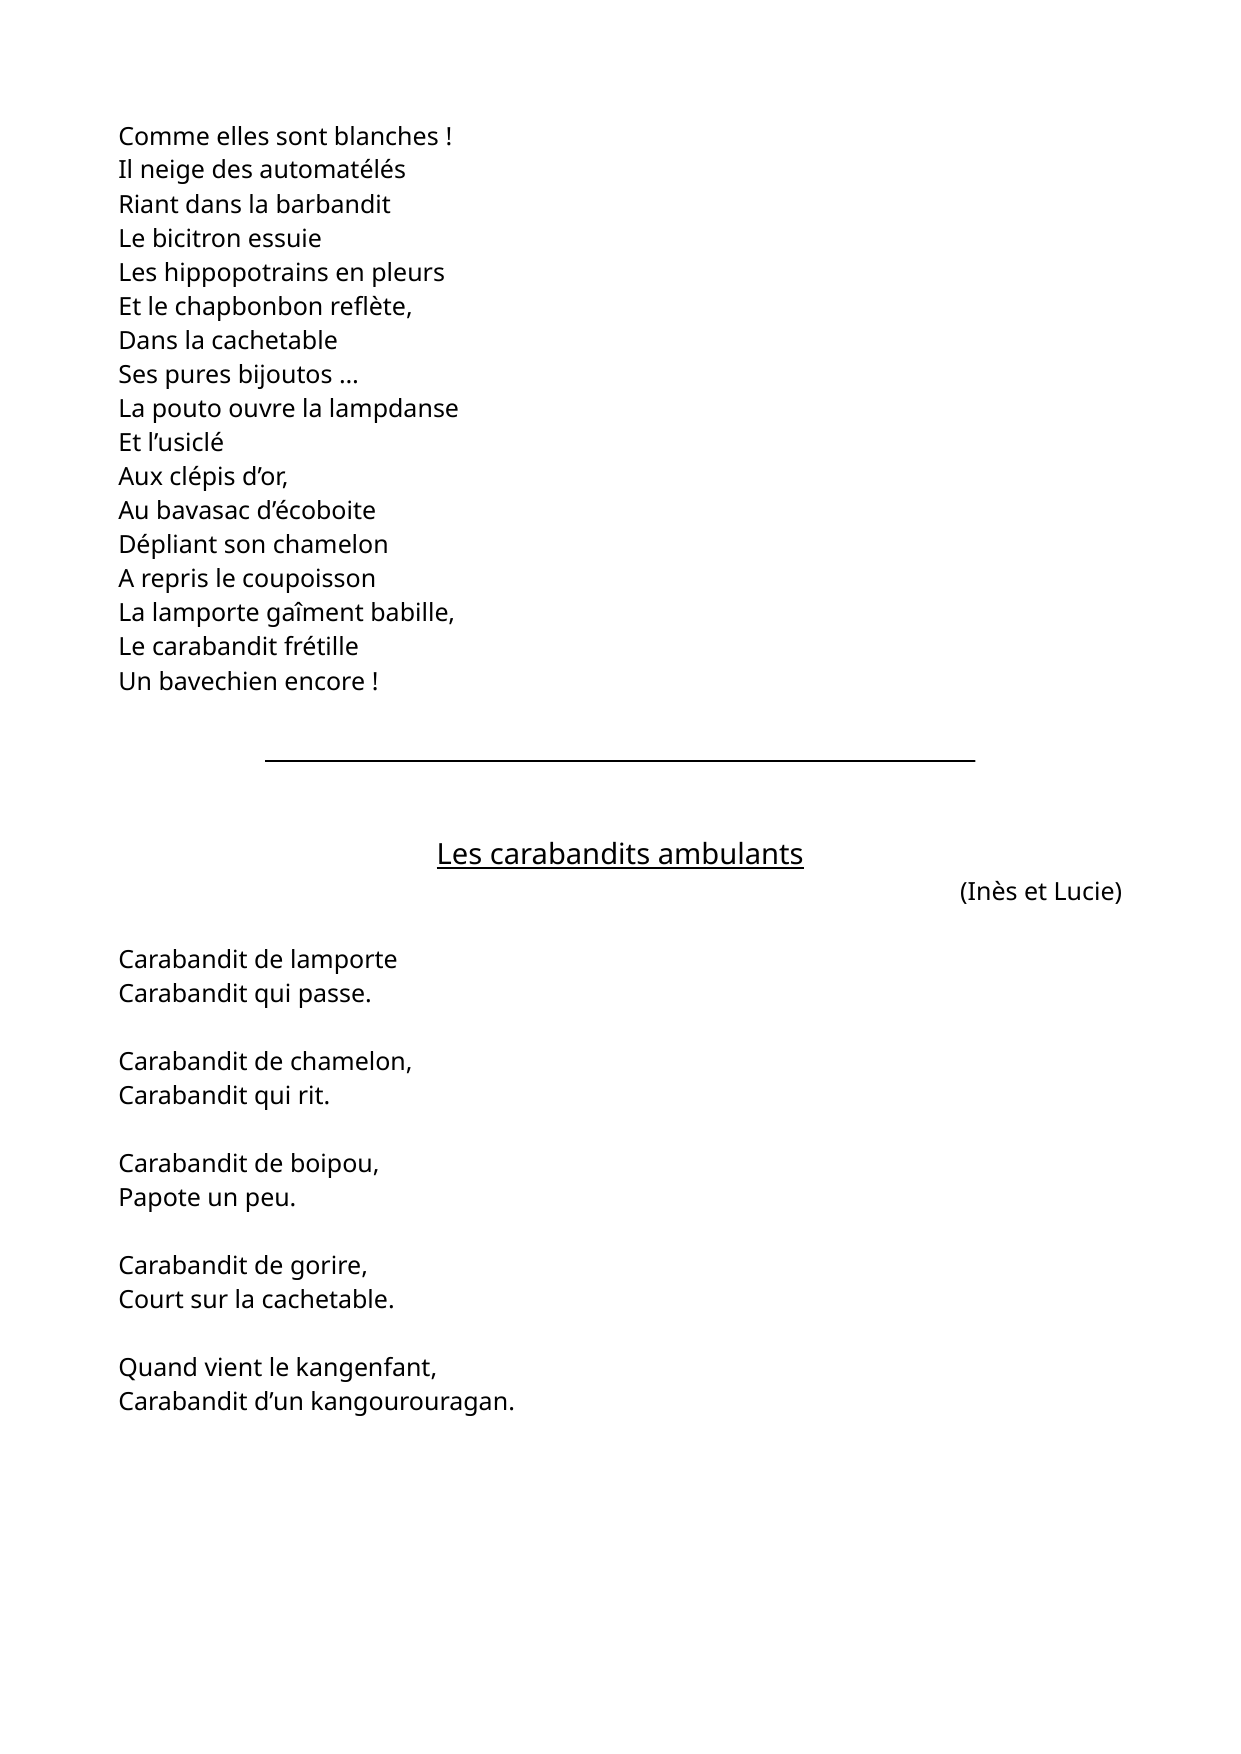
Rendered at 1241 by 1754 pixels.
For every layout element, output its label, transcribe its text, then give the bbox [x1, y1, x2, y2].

text Dans la cachetable [118, 322, 1122, 357]
text Carabandit qui rit. [118, 1077, 1122, 1112]
text Le carabandit frétille [118, 629, 1122, 663]
text Ses pures bijoutos … [118, 357, 1122, 391]
text Carabandit de chamelon, [118, 1043, 1122, 1077]
text Il neige des automatélés [118, 152, 1122, 186]
text A repris le coupoisson [118, 561, 1122, 595]
text Aux clépis d’or, [118, 459, 1122, 493]
text Carabandit qui passe. [118, 975, 1122, 1009]
text Les carabandits ambulants [118, 833, 1122, 873]
text La pouto ouvre la lampdanse [118, 391, 1122, 425]
text Papote un peu. [118, 1180, 1122, 1214]
text Comme elles sont blanches ! [118, 118, 1122, 152]
text Carabandit d’un kangourouragan. [118, 1384, 1122, 1418]
text Quand vient le kangenfant, [118, 1350, 1122, 1384]
text Au bavasac d’écoboite [118, 493, 1122, 527]
text Le bicitron essuie [118, 220, 1122, 254]
text Dépliant son chamelon [118, 527, 1122, 561]
text Et le chapbonbon reflète, [118, 288, 1122, 322]
text Carabandit de lamporte [118, 941, 1122, 975]
text Et l’usiclé [118, 425, 1122, 459]
text Les hippopotrains en pleurs [118, 254, 1122, 288]
text Court sur la cachetable. [118, 1282, 1122, 1316]
text ________________________________________________________________ [118, 731, 1122, 765]
text (Inès et Lucie) [118, 873, 1122, 907]
text La lamporte gaîment babille, [118, 595, 1122, 629]
text Carabandit de gorire, [118, 1248, 1122, 1282]
text Riant dans la barbandit [118, 186, 1122, 220]
text Carabandit de boipou, [118, 1146, 1122, 1180]
text Un bavechien encore ! [118, 663, 1122, 697]
